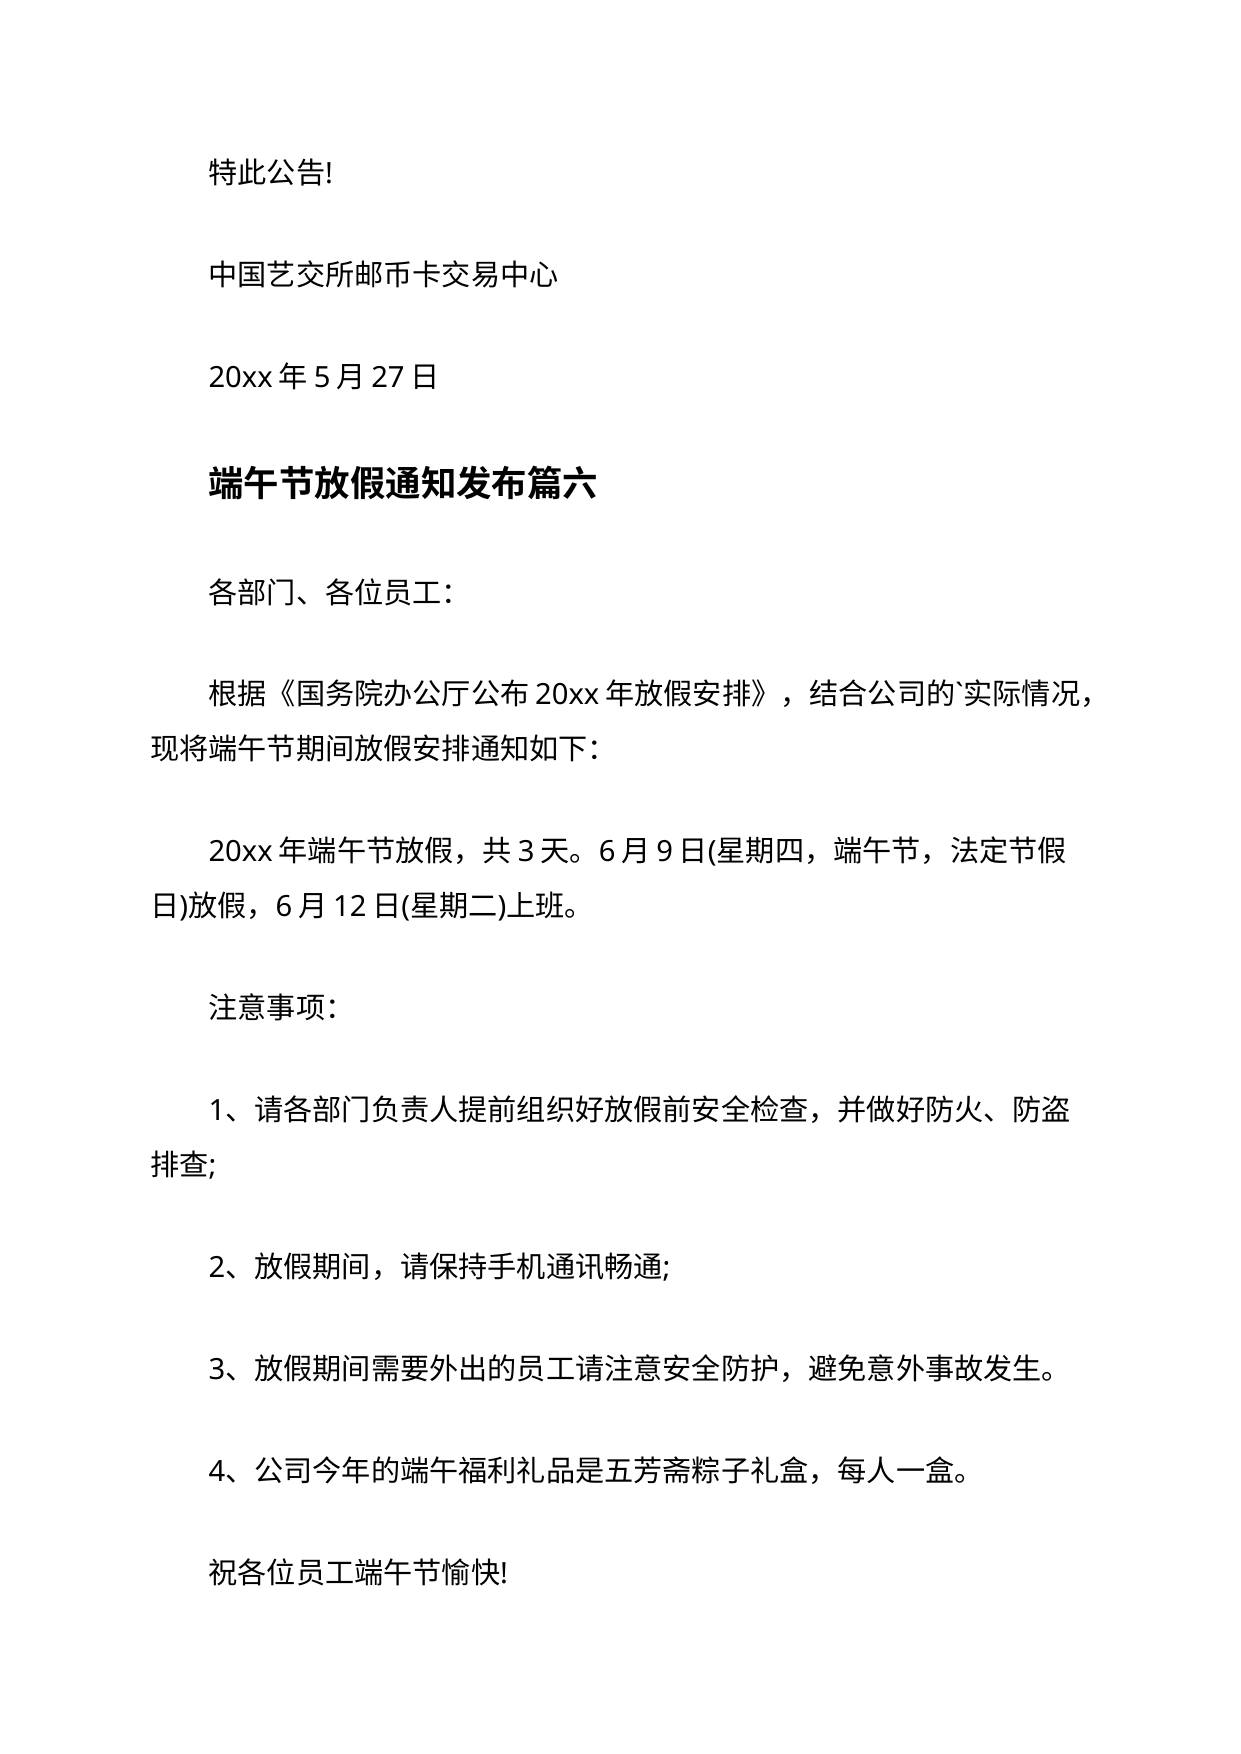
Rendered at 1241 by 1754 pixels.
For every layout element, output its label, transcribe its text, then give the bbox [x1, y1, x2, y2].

text 1、请各部门负责人提前组织好放假前安全检查，并做好防火、防盗排查; [150, 1086, 1090, 1184]
text 特此公告! [150, 150, 1090, 192]
text 4、公司今年的端午福利礼品是五芳斋粽子礼盒，每人一盒。 [150, 1447, 1090, 1490]
text 注意事项： [150, 985, 1090, 1027]
text 20xx年5月27日 [150, 354, 1090, 396]
text 中国艺交所邮币卡交易中心 [150, 252, 1090, 294]
text 端午节放假通知发布篇六 [150, 456, 1090, 507]
text 祝各位员工端午节愉快! [150, 1549, 1090, 1592]
text 各部门、各位员工： [150, 569, 1090, 611]
text 3、放假期间需要外出的员工请注意安全防护，避免意外事故发生。 [150, 1345, 1090, 1388]
text 20xx年端午节放假，共3天。6月9日(星期四，端午节，法定节假日)放假，6月12日(星期二)上班。 [150, 828, 1090, 925]
text 2、放假期间，请保持手机通讯畅通; [150, 1243, 1090, 1286]
text 根据《国务院办公厅公布20xx年放假安排》，结合公司的`实际情况，现将端午节期间放假安排通知如下： [150, 671, 1090, 768]
